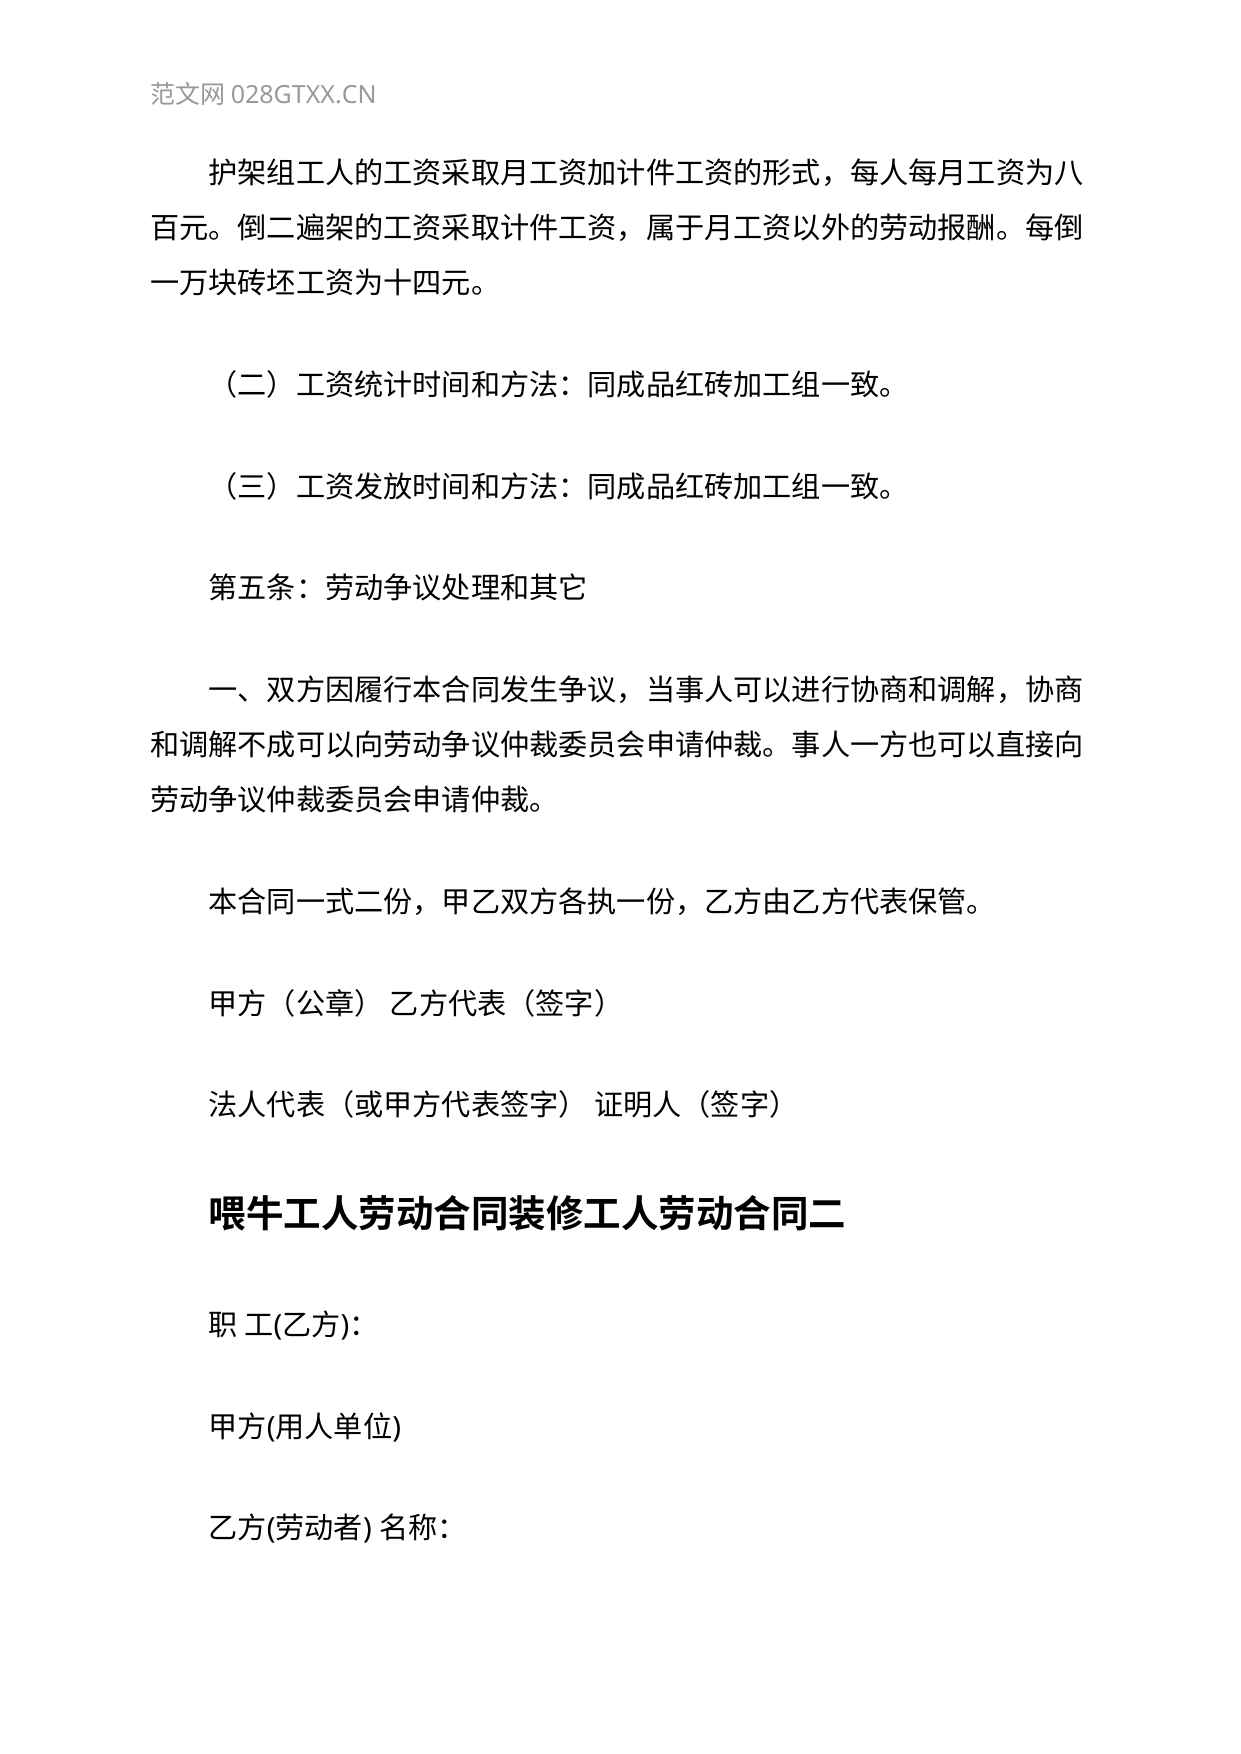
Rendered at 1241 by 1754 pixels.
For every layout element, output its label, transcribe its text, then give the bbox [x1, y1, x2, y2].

text 甲方(用人单位) [150, 1403, 1090, 1446]
text 法人代表（或甲方代表签字） 证明人（签字） [150, 1082, 1090, 1124]
text 喂牛工人劳动合同装修工人劳动合同二 [150, 1184, 1090, 1238]
text （二）工资统计时间和方法：同成品红砖加工组一致。 [150, 362, 1090, 404]
text 职 工(乙方)： [150, 1301, 1090, 1343]
text 本合同一式二份，甲乙双方各执一份，乙方由乙方代表保管。 [150, 878, 1090, 921]
text 第五条：劳动争议处理和其它 [150, 565, 1090, 607]
text 甲方（公章） 乙方代表（签字） [150, 980, 1090, 1022]
text 乙方(劳动者) 名称： [150, 1505, 1090, 1547]
text （三）工资发放时间和方法：同成品红砖加工组一致。 [150, 463, 1090, 506]
text 一、双方因履行本合同发生争议，当事人可以进行协商和调解，协商和调解不成可以向劳动争议仲裁委员会申请仲裁。事人一方也可以直接向劳动争议仲裁委员会申请仲裁。 [150, 667, 1090, 819]
text 护架组工人的工资采取月工资加计件工资的形式，每人每月工资为八百元。倒二遍架的工资采取计件工资，属于月工资以外的劳动报酬。每倒一万块砖坯工资为十四元。 [150, 150, 1090, 302]
